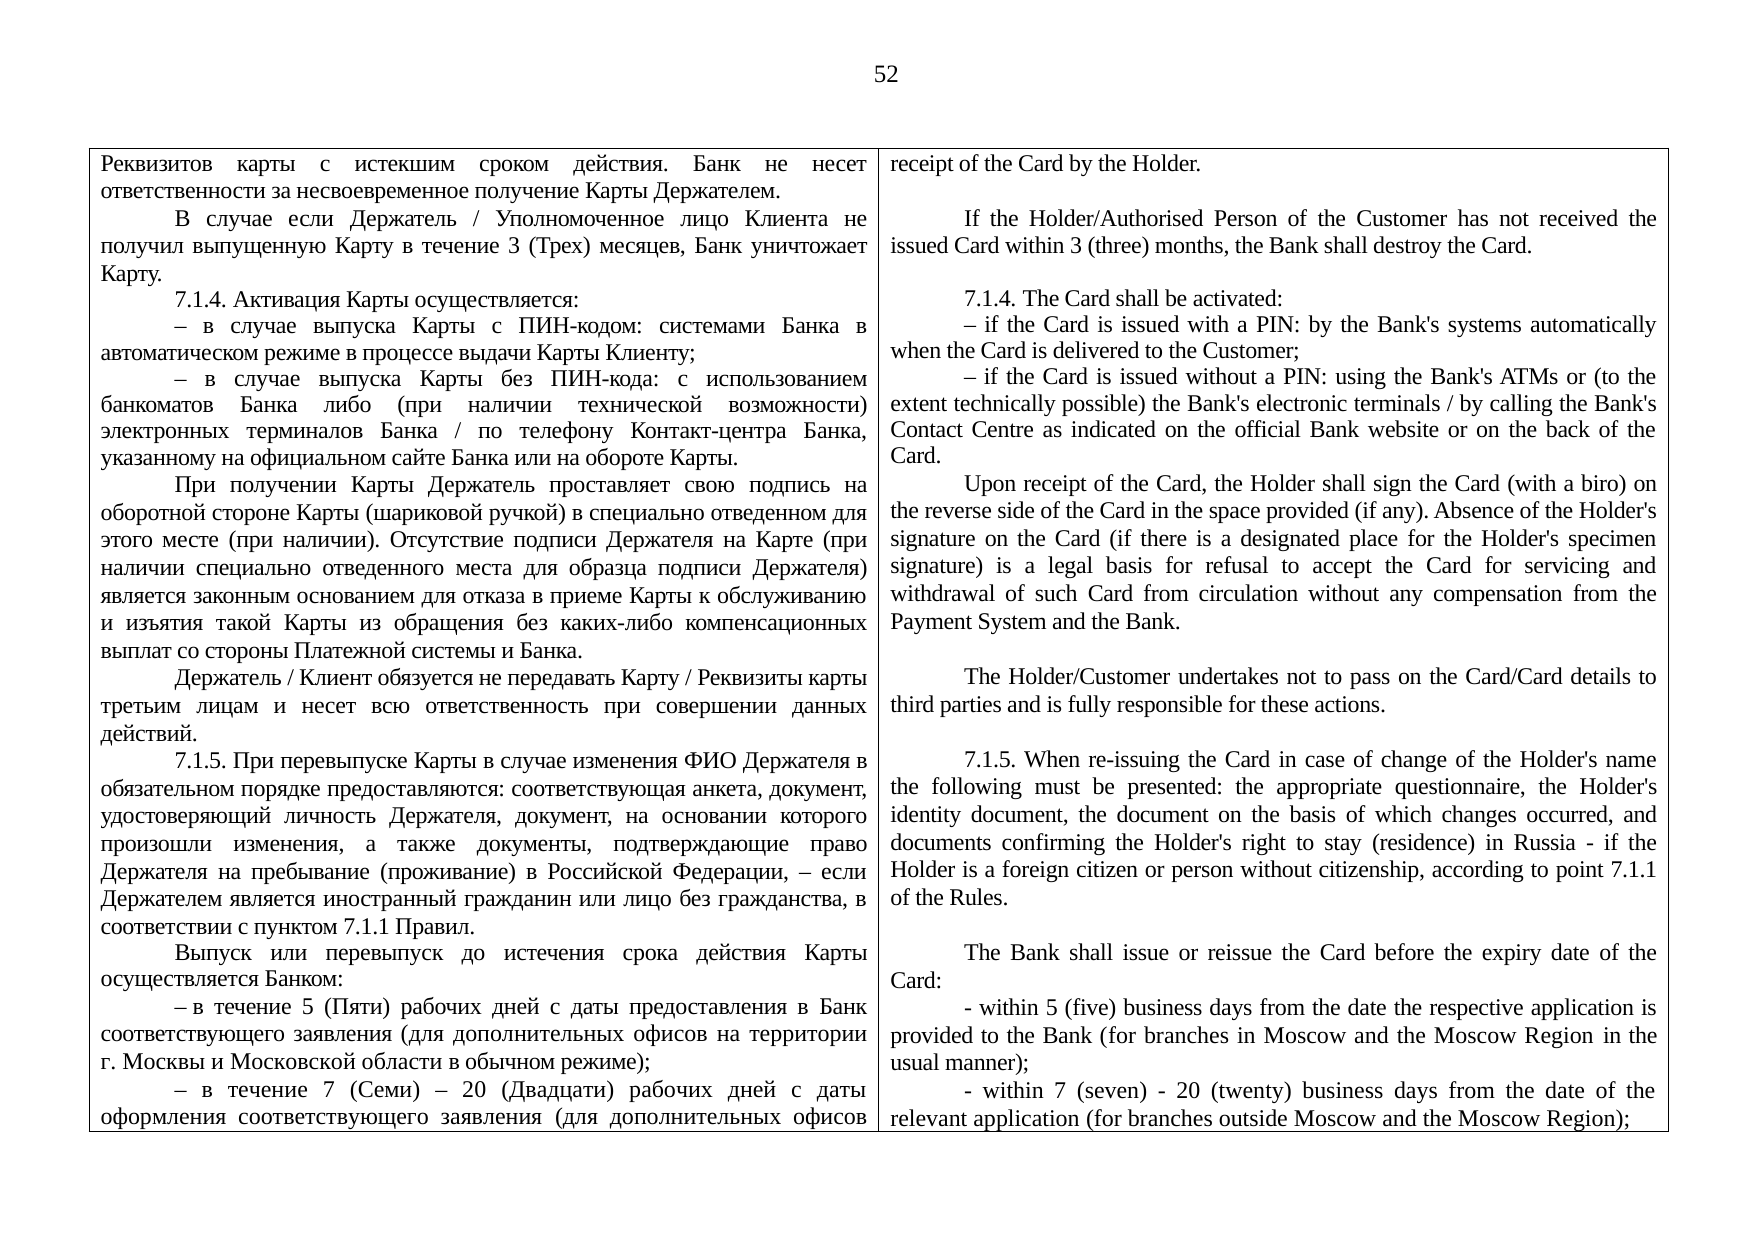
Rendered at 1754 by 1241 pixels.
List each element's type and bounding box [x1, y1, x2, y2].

table_cell [879, 149, 1668, 1131]
table_cell [90, 149, 878, 1131]
